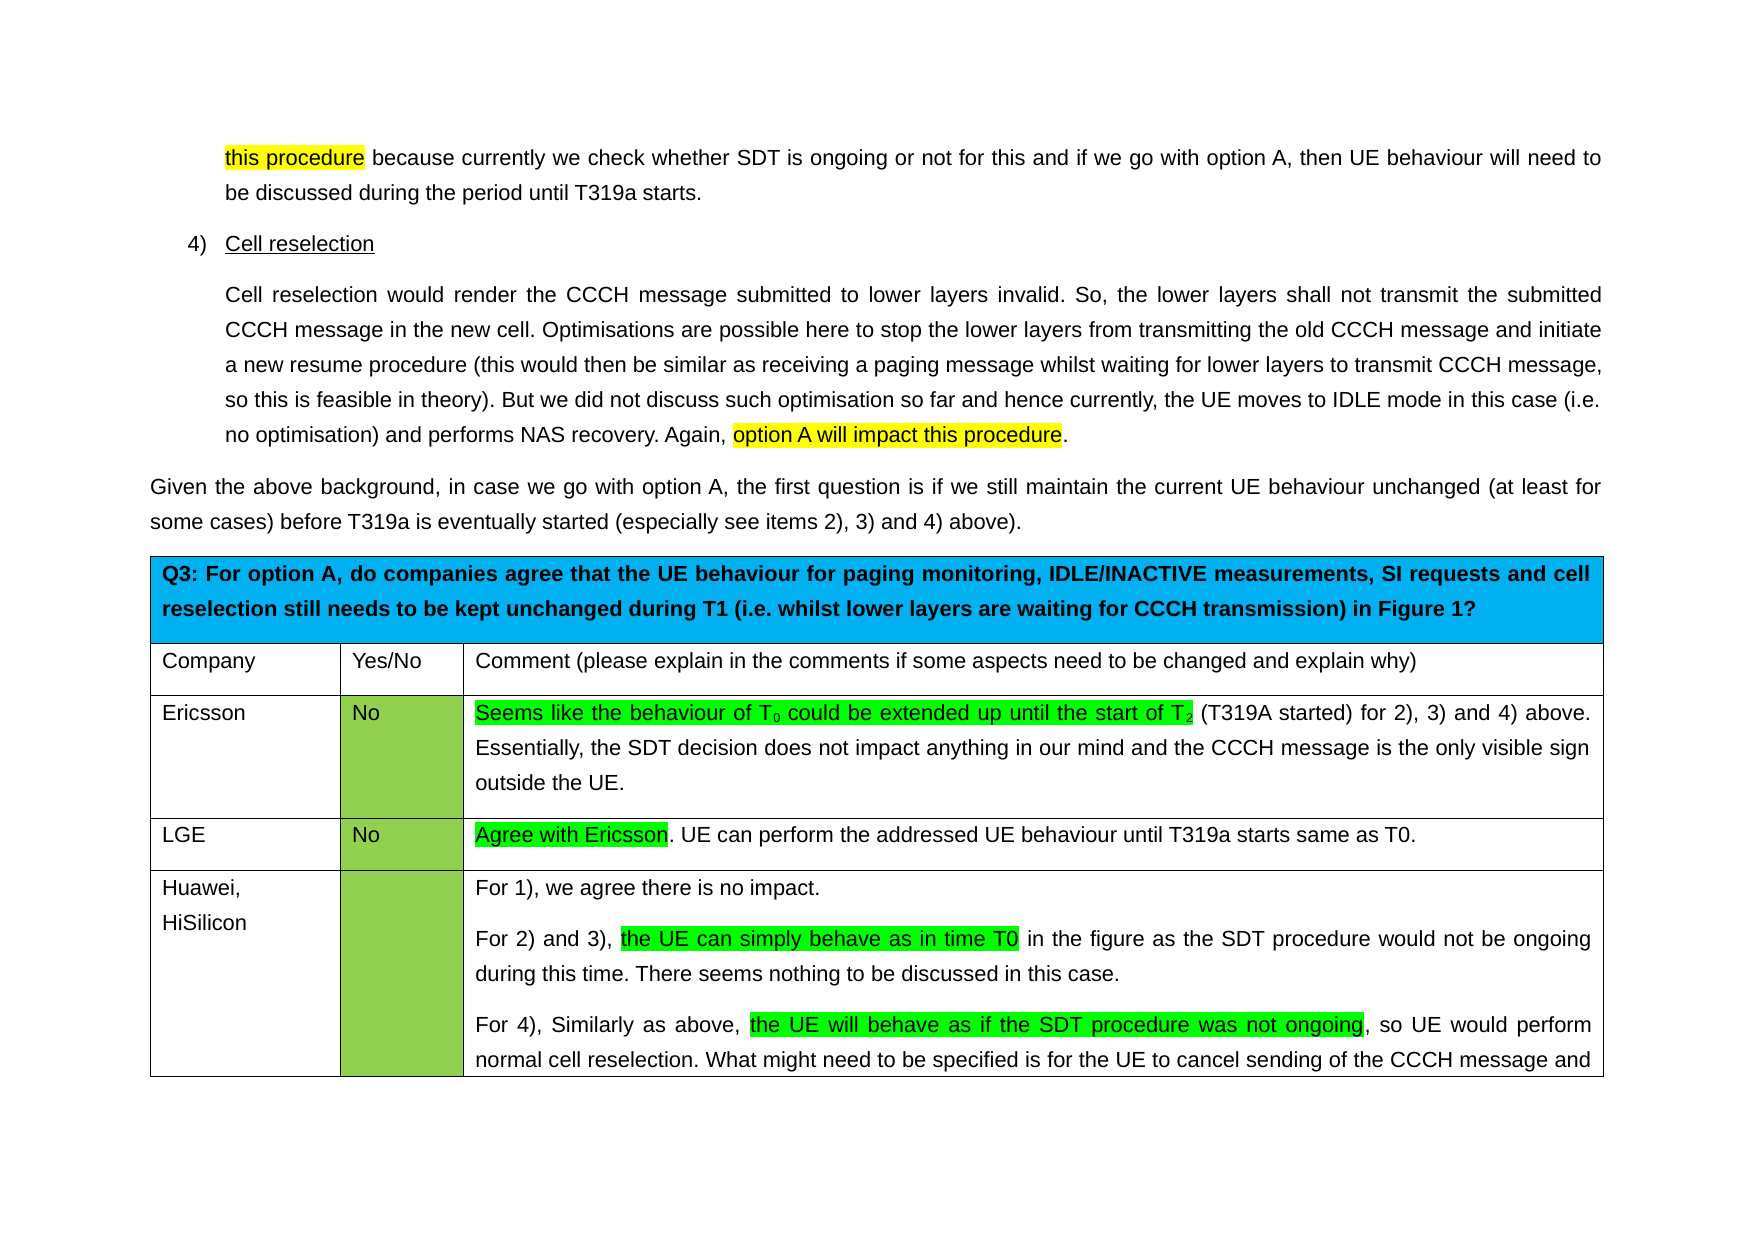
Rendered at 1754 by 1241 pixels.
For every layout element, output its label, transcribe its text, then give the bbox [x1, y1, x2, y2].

table_cell Huawei, HiSilicon [151, 871, 340, 1076]
table_cell Comment (please explain in the comments if some aspects need to be changed and explain why) [464, 644, 1603, 695]
list Cell reselection would render the CCCH message submitted to lower layers invalid. So, the lower layers shall not transmit the submitted CCCH message in the new cell. Optimisations are possible here to stop the lower layers from transmitting the old CCCH message and initiate a new resume procedure (this would then be similar as receiving a paging message whilst waiting for lower layers to transmit CCCH message, so this is feasible in theory). But we did not discuss such optimisation so far and hence currently, the UE moves to IDLE mode in this case (i.e. no optimisation) and performs NAS recovery. Again, option A will impact this procedure. [225, 279, 1604, 451]
table_cell No [341, 696, 463, 818]
table_cell Agree with Ericsson. UE can perform the addressed UE behaviour until T319a starts same as T0. [464, 819, 1603, 870]
text Given the above background, in case we go with option A, the first question is if we still maintain the current UE behaviour unchanged (at least for some cases) before T319a is eventually started (especially see items 2), 3) and 4) above). [150, 470, 1604, 537]
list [225, 141, 1604, 209]
table_cell Yes/No [341, 644, 463, 695]
table_cell [341, 871, 463, 1076]
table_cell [464, 871, 1603, 1076]
list Cell reselection [187, 228, 1604, 260]
table_cell No [341, 819, 463, 870]
table_cell Ericsson [151, 696, 340, 818]
table_header Q3: For option A, do companies agree that the UE behaviour for paging monitoring, IDLE/INACTIVE measurements, SI requests and cell reselection still needs to be kept unchanged during T1 (i.e. whilst lower layers are waiting for CCCH transmission) in Figure 1? [151, 557, 1603, 643]
table_cell Company [151, 644, 340, 695]
table_cell Seems like the behaviour of T0 could be extended up until the start of T2 (T319A started) for 2), 3) and 4) above. Essentially, the SDT decision does not impact anything in our mind and the CCCH message is the only visible sign outside the UE. [464, 696, 1603, 818]
table_cell LGE [151, 819, 340, 870]
